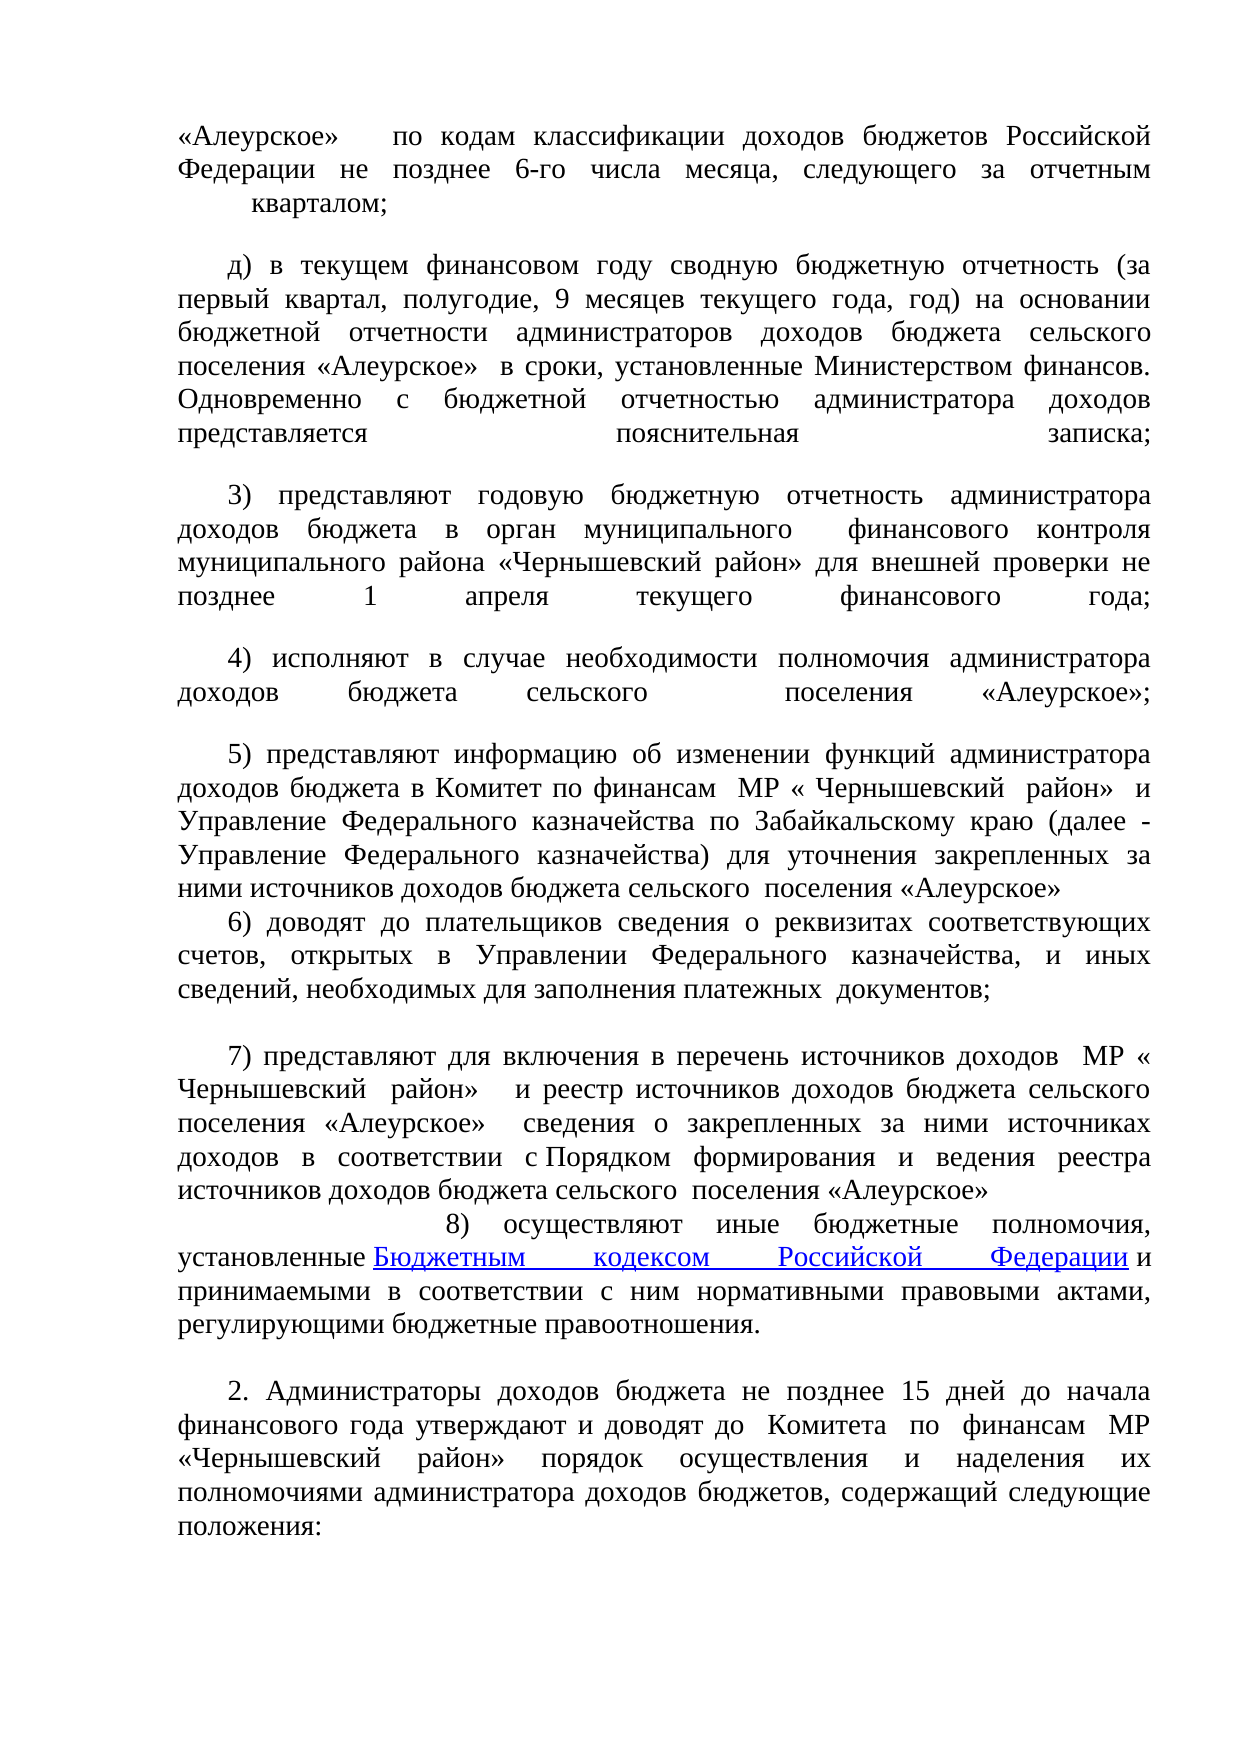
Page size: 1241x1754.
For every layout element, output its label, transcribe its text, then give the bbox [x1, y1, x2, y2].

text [177, 118, 1152, 247]
text 4) исполняют в случае необходимости полномочия администратора доходов бюджета сельского поселения «Алеурское»; [177, 640, 1152, 736]
text 3) представляют годовую бюджетную отчетность администратора доходов бюджета в орган муниципального финансового контроля муниципального района «Чернышевский район» для внешней проверки не позднее 1 апреля текущего финансового года; [177, 477, 1152, 640]
text 5) представляют информацию об изменении функций администратора доходов бюджета в Комитет по финансам МР « Чернышевский район» и Управление Федерального казначейства по Забайкальскому краю (далее - Управление Федерального казначейства) для уточнения закрепленных за ними источников доходов бюджета сельского поселения «Алеурское» [177, 736, 1152, 904]
text 8) осуществляют иные бюджетные полномочия, установленные Бюджетным кодексом Российской Федерации и принимаемыми в соответствии с ним нормативными правовыми актами, регулирующими бюджетные правоотношения. [177, 1206, 1152, 1340]
text 2. Администраторы доходов бюджета не позднее 15 дней до начала финансового года утверждают и доводят до Комитета по финансам МР «Чернышевский район» порядок осуществления и наделения их полномочиями администратора доходов бюджетов, содержащий следующие положения: [177, 1373, 1152, 1570]
text 7) представляют для включения в перечень источников доходов МР « Чернышевский район» и реестр источников доходов бюджета сельского поселения «Алеурское» сведения о закрепленных за ними источниках доходов в соответствии с Порядком формирования и ведения реестра источников доходов бюджета сельского поселения «Алеурское» [177, 1038, 1152, 1206]
text 6) доводят до плательщиков сведения о реквизитах соответствующих счетов, открытых в Управлении Федерального казначейства, и иных сведений, необходимых для заполнения платежных документов; [177, 904, 1152, 1004]
text д) в текущем финансовом году сводную бюджетную отчетность (за первый квартал, полугодие, 9 месяцев текущего года, год) на основании бюджетной отчетности администраторов доходов бюджета сельского поселения «Алеурское» в сроки, установленные Министерством финансов. Одновременно с бюджетной отчетностью администратора доходов представляется пояснительная записка; [177, 247, 1152, 477]
